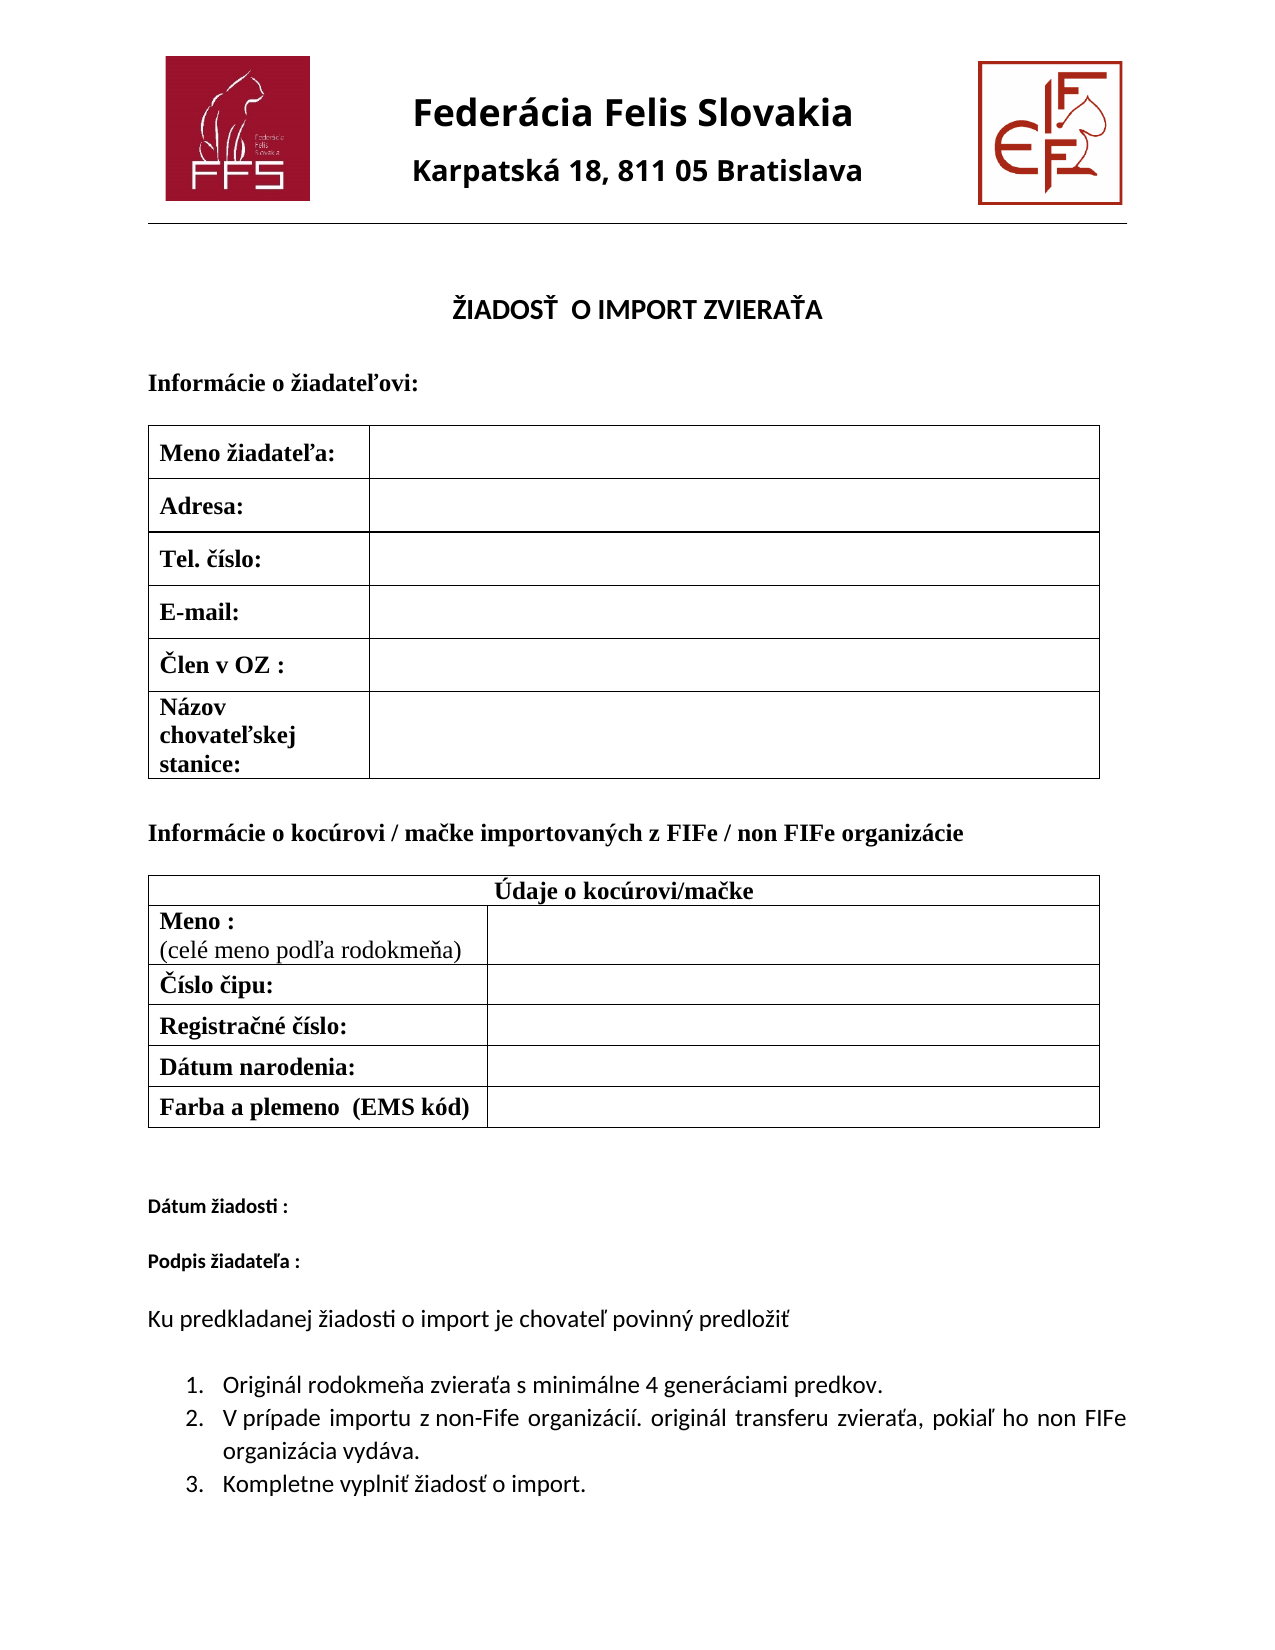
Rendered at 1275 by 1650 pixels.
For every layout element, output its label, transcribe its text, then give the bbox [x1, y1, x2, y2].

table_header Údaje o kocúrovi/mačke [149, 876, 1099, 905]
table_cell [370, 586, 1099, 638]
table_cell Dátum narodenia: [149, 1046, 487, 1086]
table_cell E-mail: [149, 586, 369, 638]
table_cell Farba a plemeno (EMS kód) [149, 1087, 487, 1127]
text Podpis žiadateľa : [148, 1248, 1127, 1274]
table_cell [370, 533, 1099, 584]
table_cell [488, 1005, 1099, 1045]
table_cell [488, 906, 1099, 963]
picture [978, 61, 1123, 205]
table_cell [370, 692, 1099, 778]
text ŽIADOSŤ O IMPORT ZVIERAŤA [148, 291, 1127, 326]
table_cell [488, 965, 1099, 1004]
picture [165, 56, 310, 201]
text Dátum žiadosti : [148, 1194, 1127, 1219]
table_cell Registračné číslo: [149, 1005, 487, 1045]
table_cell [488, 1087, 1099, 1127]
list Originál rodokmeňa zvieraťa s minimálne 4 generáciami predkov. [185, 1369, 1127, 1399]
table_cell [488, 1046, 1099, 1086]
table_cell Názov chovateľskej stanice: [149, 692, 369, 778]
table_cell Člen v OZ : [149, 639, 369, 691]
table_header Meno žiadateľa: [149, 426, 369, 478]
text Informácie o kocúrovi / mačke importovaných z FIFe / non FIFe organizácie [148, 818, 1127, 846]
list Kompletne vyplniť žiadosť o import. [185, 1468, 1127, 1498]
list V prípade importu z non-Fife organizácií. originál transferu zvieraťa, pokiaľ ho non FIFe organizácia vydáva. [185, 1402, 1127, 1465]
table_cell Tel. číslo: [149, 533, 369, 584]
table_header [370, 426, 1099, 478]
text Informácie o žiadateľovi: [148, 368, 1127, 396]
table_cell Číslo čipu: [149, 965, 487, 1004]
table_cell Adresa: [149, 479, 369, 531]
table_cell Meno : (celé meno podľa rodokmeňa) [149, 906, 487, 963]
table_cell [370, 639, 1099, 691]
text Ku predkladanej žiadosti o import je chovateľ povinný predložiť [148, 1303, 1127, 1334]
table_cell [370, 479, 1099, 531]
